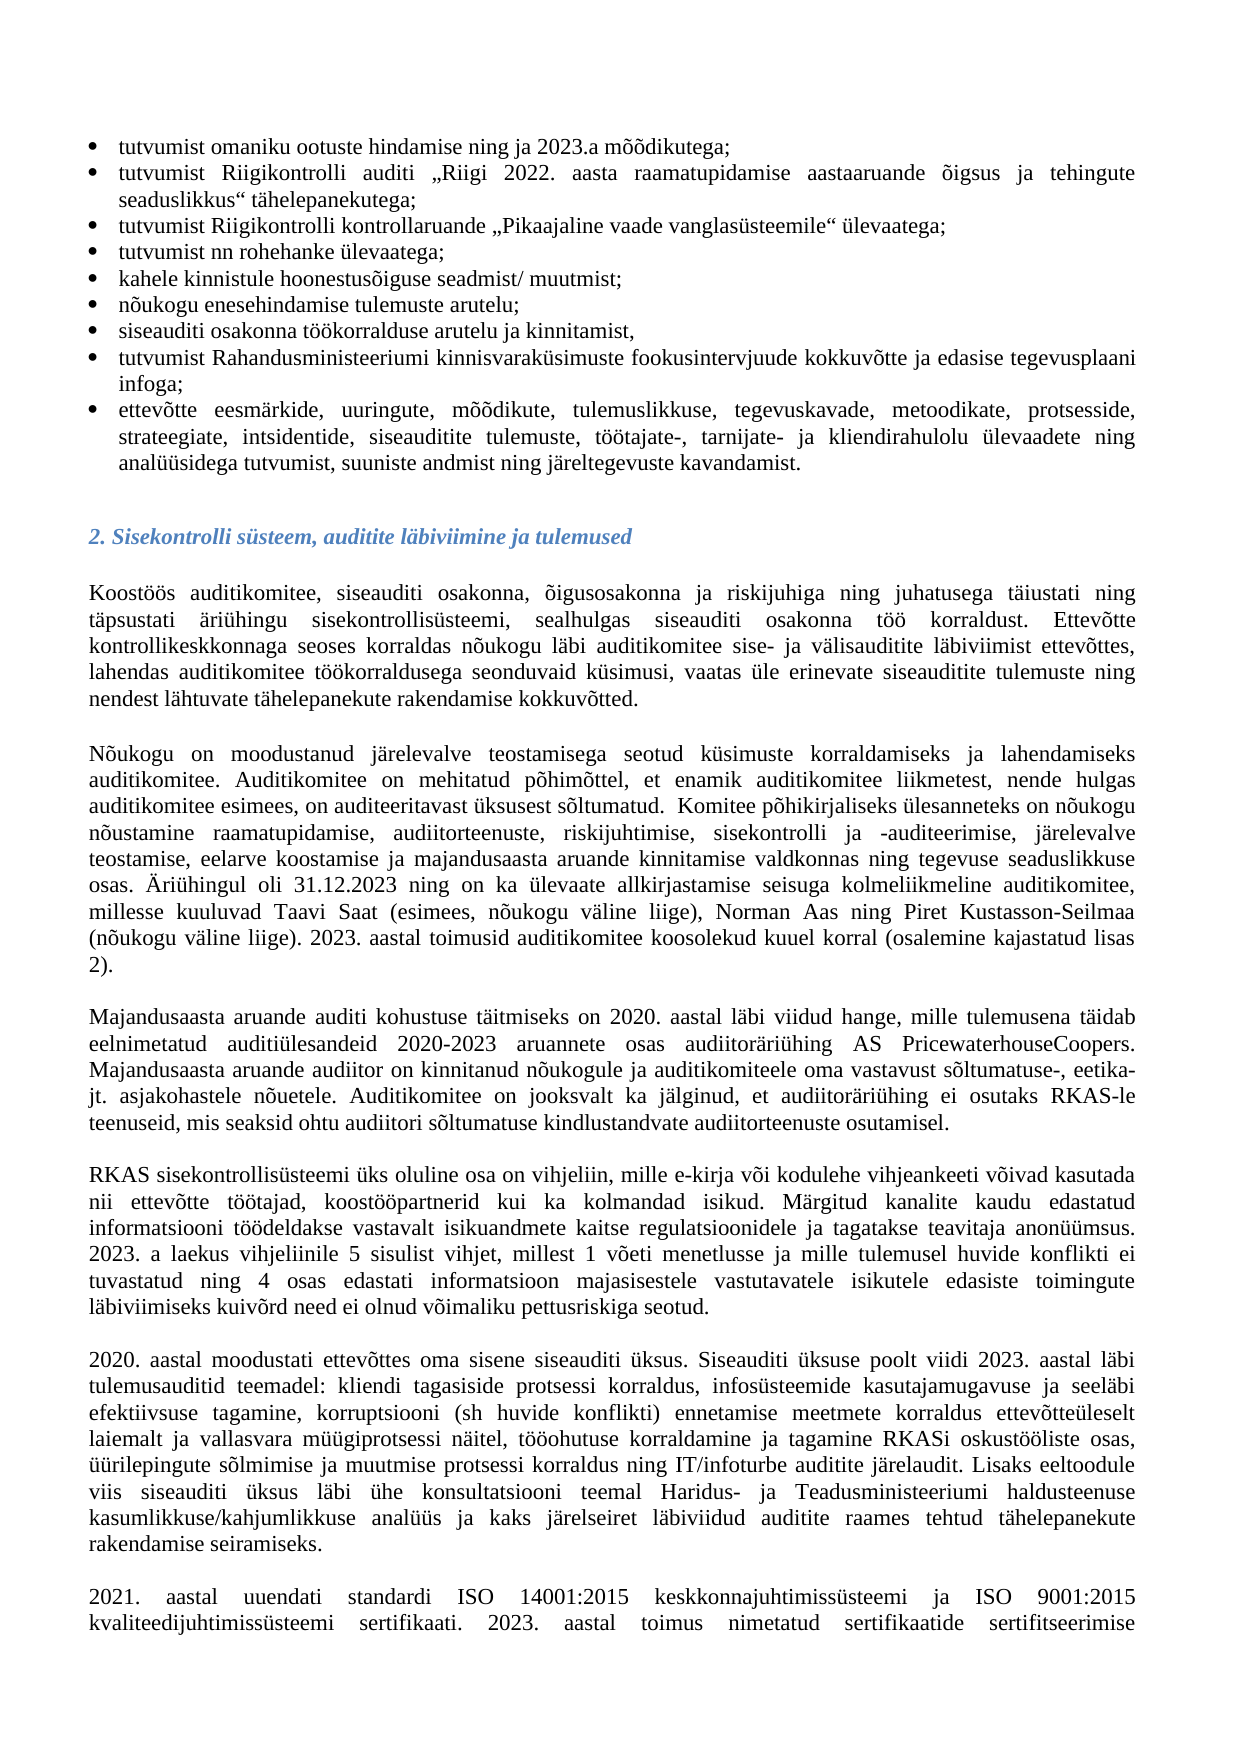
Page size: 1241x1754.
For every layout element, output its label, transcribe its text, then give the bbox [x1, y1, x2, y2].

list ettevõtte eesmärkide, uuringute, mõõdikute, tulemuslikkuse, tegevuskavade, metoodikate, protsesside, strateegiate, intsidentide, siseauditite tulemuste, töötajate-, tarnijate- ja kliendirahulolu ülevaadete ning analüüsidega tutvumist, suuniste andmist ning järeltegevuste kavandamist. [89, 396, 1137, 476]
text RKAS sisekontrollisüsteemi üks oluline osa on vihjeliin, mille e-kirja või kodulehe vihjeankeeti võivad kasutada nii ettevõtte töötajad, koostööpartnerid kui ka kolmandad isikud. Märgitud kanalite kaudu edastatud informatsiooni töödeldakse vastavalt isikuandmete kaitse regulatsioonidele ja tagatakse teavitaja anonüümsus. 2023. a laekus vihjeliinile 5 sisulist vihjet, millest 1 võeti menetlusse ja mille tulemusel huvide konflikti ei tuvastatud ning 4 osas edastati informatsioon majasisestele vastutavatele isikutele edasiste toimingute läbiviimiseks kuivõrd need ei olnud võimaliku pettusriskiga seotud. [89, 1161, 1137, 1319]
text Nõukogu on moodustanud järelevalve teostamisega seotud küsimuste korraldamiseks ja lahendamiseks auditikomitee. Auditikomitee on mehitatud põhimõttel, et enamik auditikomitee liikmetest, nende hulgas auditikomitee esimees, on auditeeritavast üksusest sõltumatud. Komitee põhikirjaliseks ülesanneteks on nõukogu nõustamine raamatupidamise, audiitorteenuste, riskijuhtimise, sisekontrolli ja -auditeerimise, järelevalve teostamise, eelarve koostamise ja majandusaasta aruande kinnitamise valdkonnas ning tegevuse seaduslikkuse osas. Äriühingul oli 31.12.2023 ning on ka ülevaate allkirjastamise seisuga kolmeliikmeline auditikomitee, millesse kuuluvad Taavi Saat (esimees, nõukogu väline liige), Norman Aas ning Piret Kustasson-Seilmaa (nõukogu väline liige). 2023. aastal toimusid auditikomitee koosolekud kuuel korral (osalemine kajastatud lisas 2). [89, 740, 1137, 977]
text Koostöös auditikomitee, siseauditi osakonna, õigusosakonna ja riskijuhiga ning juhatusega täiustati ning täpsustati äriühingu sisekontrollisüsteemi, sealhulgas siseauditi osakonna töö korraldust. Ettevõtte kontrollikeskkonnaga seoses korraldas nõukogu läbi auditikomitee sise- ja välisauditite läbiviimist ettevõttes, lahendas auditikomitee töökorraldusega seonduvaid küsimusi, vaatas üle erinevate siseauditite tulemuste ning nendest lähtuvate tähelepanekute rakendamise kokkuvõtted. [89, 579, 1137, 711]
list siseauditi osakonna töökorralduse arutelu ja kinnitamist, [89, 317, 1137, 344]
text 2. Sisekontrolli süsteem, auditite läbiviimine ja tulemused [89, 523, 1137, 549]
list kahele kinnistule hoonestusõiguse seadmist/ muutmist; [89, 265, 1137, 291]
list nõukogu enesehindamise tulemuste arutelu; [89, 291, 1137, 317]
list tutvumist Rahandusministeeriumi kinnisvaraküsimuste fookusintervjuude kokkuvõtte ja edasise tegevusplaani infoga; [89, 344, 1137, 396]
list tutvumist nn rohehanke ülevaatega; [89, 238, 1137, 265]
list tutvumist Riigikontrolli auditi „Riigi 2022. aasta raamatupidamise aastaaruande õigsus ja tehingute seaduslikkus“ tähelepanekutega; [89, 159, 1137, 212]
list tutvumist Riigikontrolli kontrollaruande „Pikaajaline vaade vanglasüsteemile“ ülevaatega; [89, 212, 1137, 238]
list tutvumist omaniku ootuste hindamise ning ja 2023.a mõõdikutega; [89, 133, 1137, 159]
text Majandusaasta aruande auditi kohustuse täitmiseks on 2020. aastal läbi viidud hange, mille tulemusena täidab eelnimetatud auditiülesandeid 2020-2023 aruannete osas audiitoräriühing AS PricewaterhouseCoopers. Majandusaasta aruande audiitor on kinnitanud nõukogule ja auditikomiteele oma vastavust sõltumatuse-, eetika- jt. asjakohastele nõuetele. Auditikomitee on jooksvalt ka jälginud, et audiitoräriühing ei osutaks RKAS-le teenuseid, mis seaksid ohtu audiitori sõltumatuse kindlustandvate audiitorteenuste osutamisel. [89, 1003, 1137, 1135]
text 2020. aastal moodustati ettevõttes oma sisene siseauditi üksus. Siseauditi üksuse poolt viidi 2023. aastal läbi tulemusauditid teemadel: kliendi tagasiside protsessi korraldus, infosüsteemide kasutajamugavuse ja seeläbi efektiivsuse tagamine, korruptsiooni (sh huvide konflikti) ennetamise meetmete korraldus ettevõtteüleselt laiemalt ja vallasvara müügiprotsessi näitel, tööohutuse korraldamine ja tagamine RKASi oskustööliste osas, üürilepingute sõlmimise ja muutmise protsessi korraldus ning IT/infoturbe auditite järelaudit. Lisaks eeltoodule viis siseauditi üksus läbi ühe konsultatsiooni teemal Haridus- ja Teadusministeeriumi haldusteenuse kasumlikkuse/kahjumlikkuse analüüs ja kaks järelseiret läbiviidud auditite raames tehtud tähelepanekute rakendamise seiramiseks. [89, 1346, 1137, 1557]
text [89, 1583, 1137, 1636]
